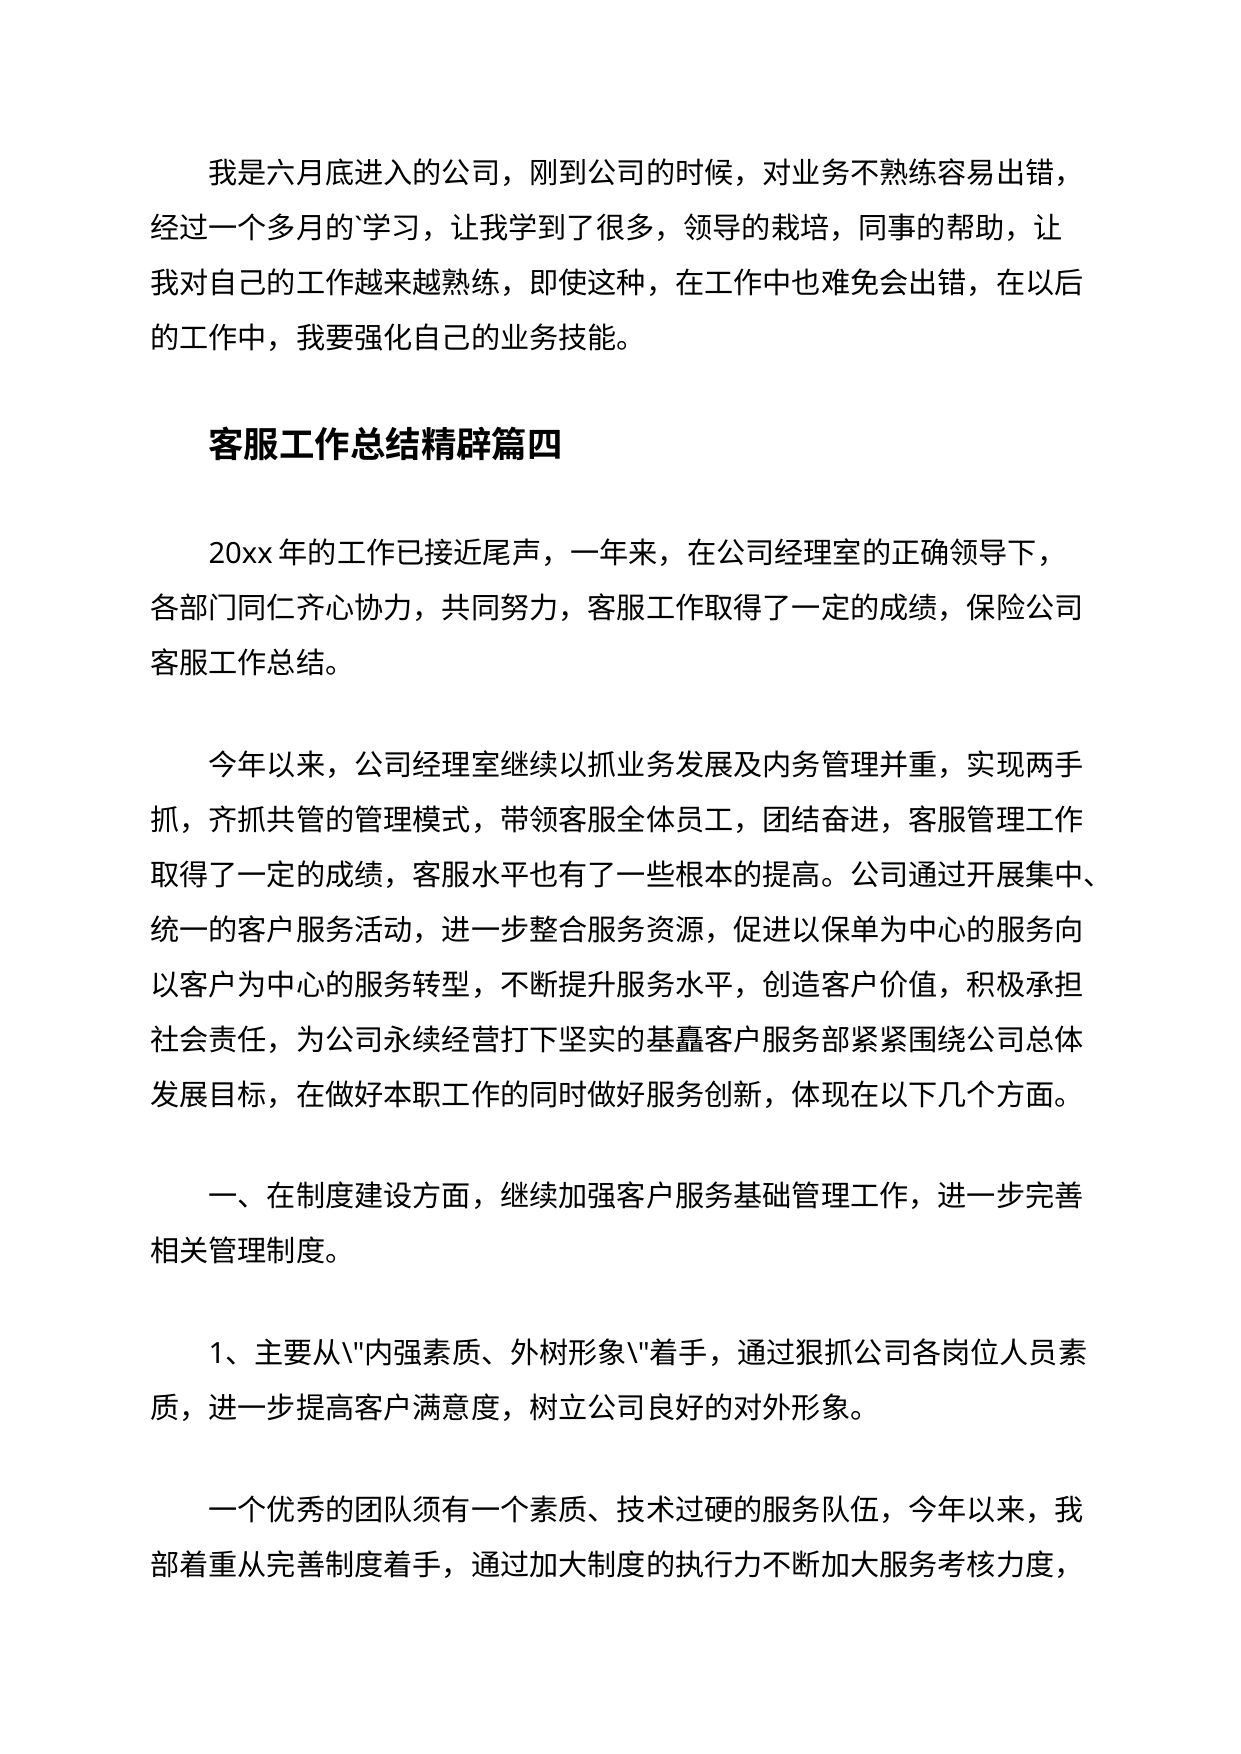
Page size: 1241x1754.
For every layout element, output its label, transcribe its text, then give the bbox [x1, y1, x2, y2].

text 客服工作总结精辟篇四 [150, 417, 1090, 468]
text 我是六月底进入的公司，刚到公司的时候，对业务不熟练容易出错，经过一个多月的`学习，让我学到了很多，领导的栽培，同事的帮助，让我对自己的工作越来越熟练，即使这种，在工作中也难免会出错，在以后的工作中，我要强化自己的业务技能。 [150, 150, 1090, 357]
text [150, 1486, 1090, 1583]
text 1、主要从\"内强素质、外树形象\"着手，通过狠抓公司各岗位人员素质，进一步提高客户满意度，树立公司良好的对外形象。 [150, 1329, 1090, 1427]
text 今年以来，公司经理室继续以抓业务发展及内务管理并重，实现两手抓，齐抓共管的管理模式，带领客服全体员工，团结奋进，客服管理工作取得了一定的成绩，客服水平也有了一些根本的提高。公司通过开展集中、统一的客户服务活动，进一步整合服务资源，促进以保单为中心的服务向以客户为中心的服务转型，不断提升服务水平，创造客户价值，积极承担社会责任，为公司永续经营打下坚实的基矗客户服务部紧紧围绕公司总体发展目标，在做好本职工作的同时做好服务创新，体现在以下几个方面。 [150, 742, 1090, 1113]
text 一、在制度建设方面，继续加强客户服务基础管理工作，进一步完善相关管理制度。 [150, 1173, 1090, 1270]
text 20xx年的工作已接近尾声，一年来，在公司经理室的正确领导下，各部门同仁齐心协力，共同努力，客服工作取得了一定的成绩，保险公司客服工作总结。 [150, 530, 1090, 682]
